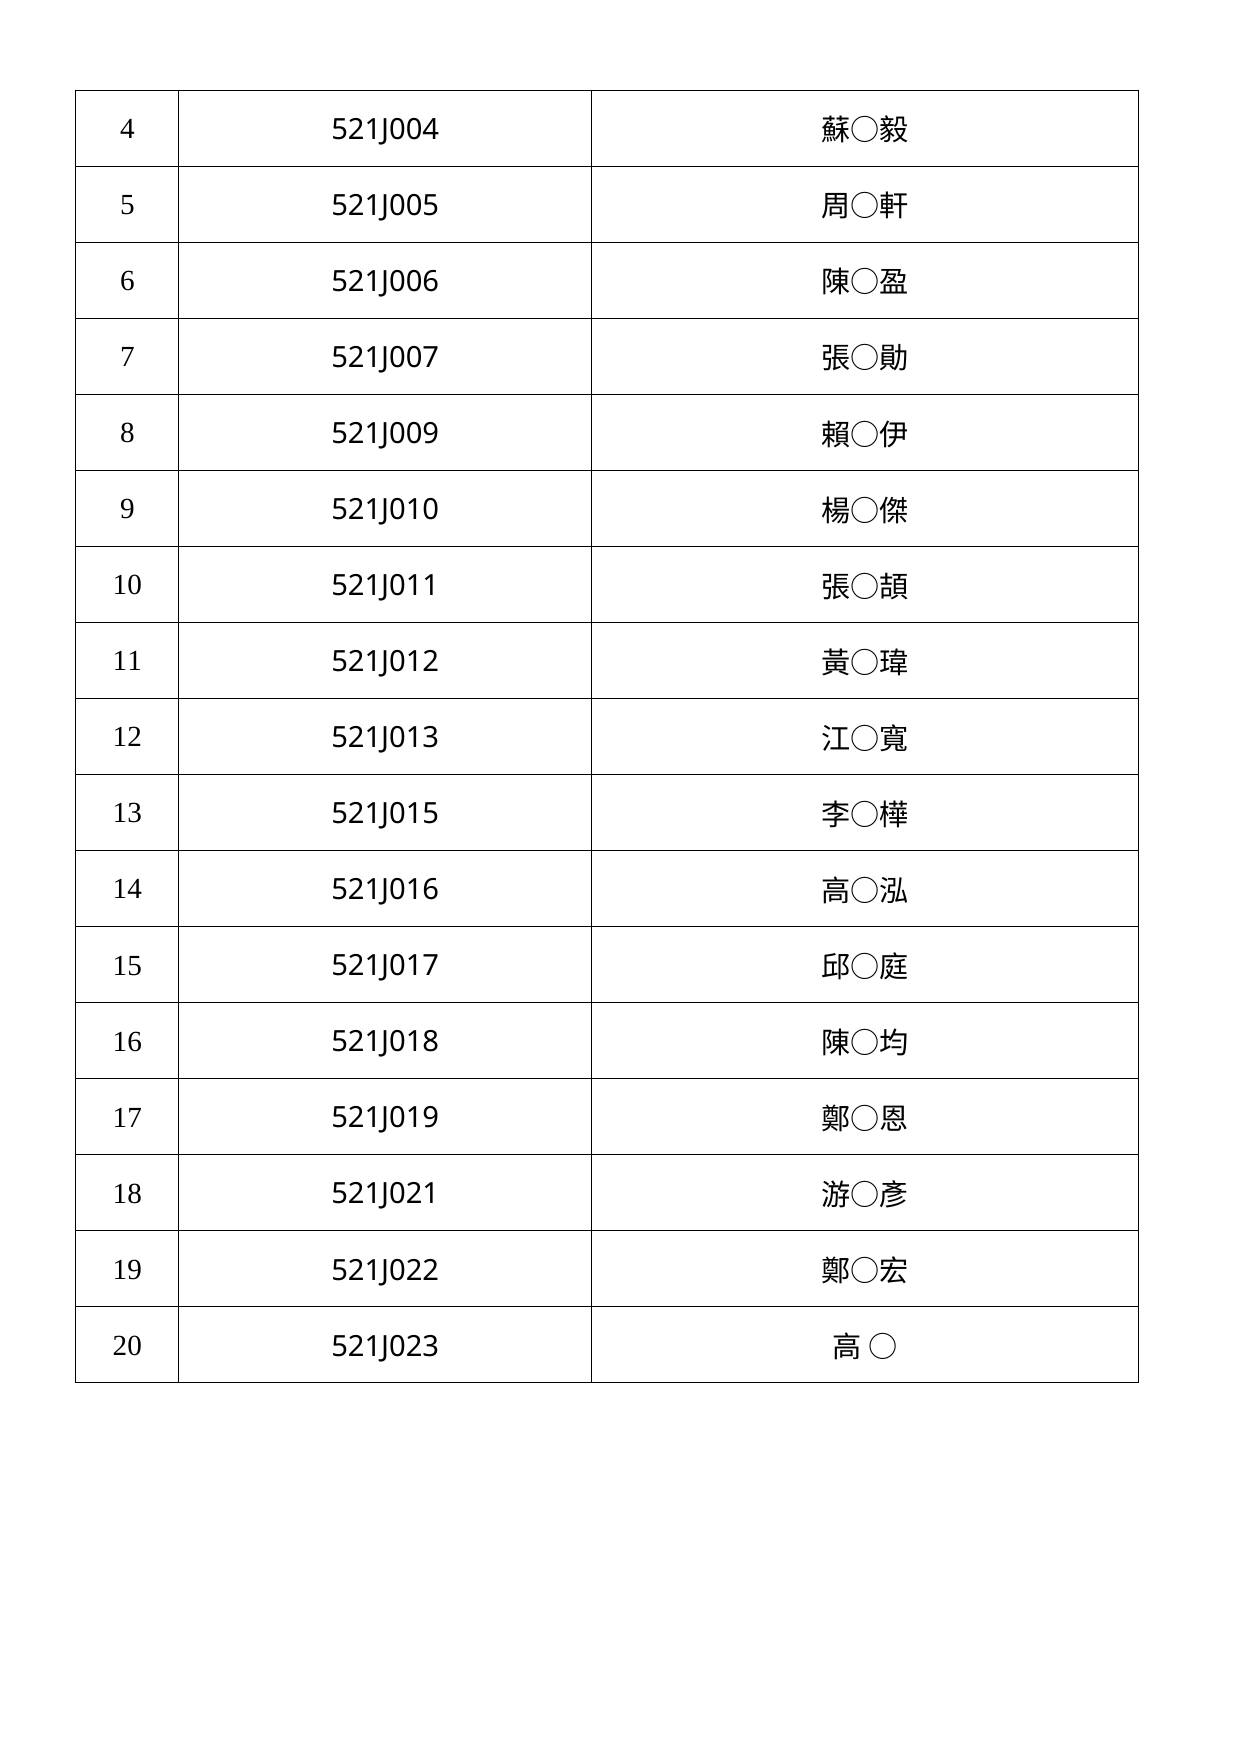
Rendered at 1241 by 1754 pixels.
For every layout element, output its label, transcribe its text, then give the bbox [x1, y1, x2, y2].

table_cell 李○樺 [592, 775, 1138, 850]
table_cell 張○頡 [592, 547, 1138, 622]
table_cell 521J017 [179, 927, 591, 1002]
table_cell 521J007 [179, 319, 591, 394]
table_cell 8 [76, 395, 178, 470]
table_cell 14 [76, 851, 178, 926]
table_cell 楊○傑 [592, 471, 1138, 546]
table_cell 521J004 [179, 91, 591, 166]
table_cell 6 [76, 243, 178, 318]
table_cell 521J021 [179, 1155, 591, 1230]
table_cell 521J009 [179, 395, 591, 470]
table_cell 游○彥 [592, 1155, 1138, 1230]
table_cell 高○泓 [592, 851, 1138, 926]
table_cell 江○寬 [592, 699, 1138, 774]
table_cell 521J018 [179, 1003, 591, 1078]
table_cell 9 [76, 471, 178, 546]
table_cell 賴○伊 [592, 395, 1138, 470]
table_cell 陳○均 [592, 1003, 1138, 1078]
table_cell 20 [76, 1307, 178, 1382]
table_cell 521J010 [179, 471, 591, 546]
table_cell 13 [76, 775, 178, 850]
table_cell 15 [76, 927, 178, 1002]
table_cell 周○軒 [592, 167, 1138, 242]
table_cell 12 [76, 699, 178, 774]
table_cell 蘇○毅 [592, 91, 1138, 166]
table_cell 521J013 [179, 699, 591, 774]
table_cell 4 [76, 91, 178, 166]
table_cell 11 [76, 623, 178, 698]
table_cell 高 ○ [592, 1307, 1138, 1382]
table_cell 17 [76, 1079, 178, 1154]
table_cell 521J011 [179, 547, 591, 622]
table_cell 521J019 [179, 1079, 591, 1154]
table_cell 16 [76, 1003, 178, 1078]
table_cell 521J006 [179, 243, 591, 318]
table_cell 5 [76, 167, 178, 242]
table_cell 黃○瑋 [592, 623, 1138, 698]
table_cell 521J016 [179, 851, 591, 926]
table_cell 18 [76, 1155, 178, 1230]
table_cell 鄭○宏 [592, 1231, 1138, 1306]
table_cell 7 [76, 319, 178, 394]
table_cell 521J015 [179, 775, 591, 850]
table_cell 521J023 [179, 1307, 591, 1382]
table_cell 19 [76, 1231, 178, 1306]
table_cell 張○勛 [592, 319, 1138, 394]
table_cell 521J012 [179, 623, 591, 698]
table_cell 521J022 [179, 1231, 591, 1306]
table_cell 鄭○恩 [592, 1079, 1138, 1154]
table_cell 邱○庭 [592, 927, 1138, 1002]
table_cell 陳○盈 [592, 243, 1138, 318]
table_cell 521J005 [179, 167, 591, 242]
table_cell 10 [76, 547, 178, 622]
